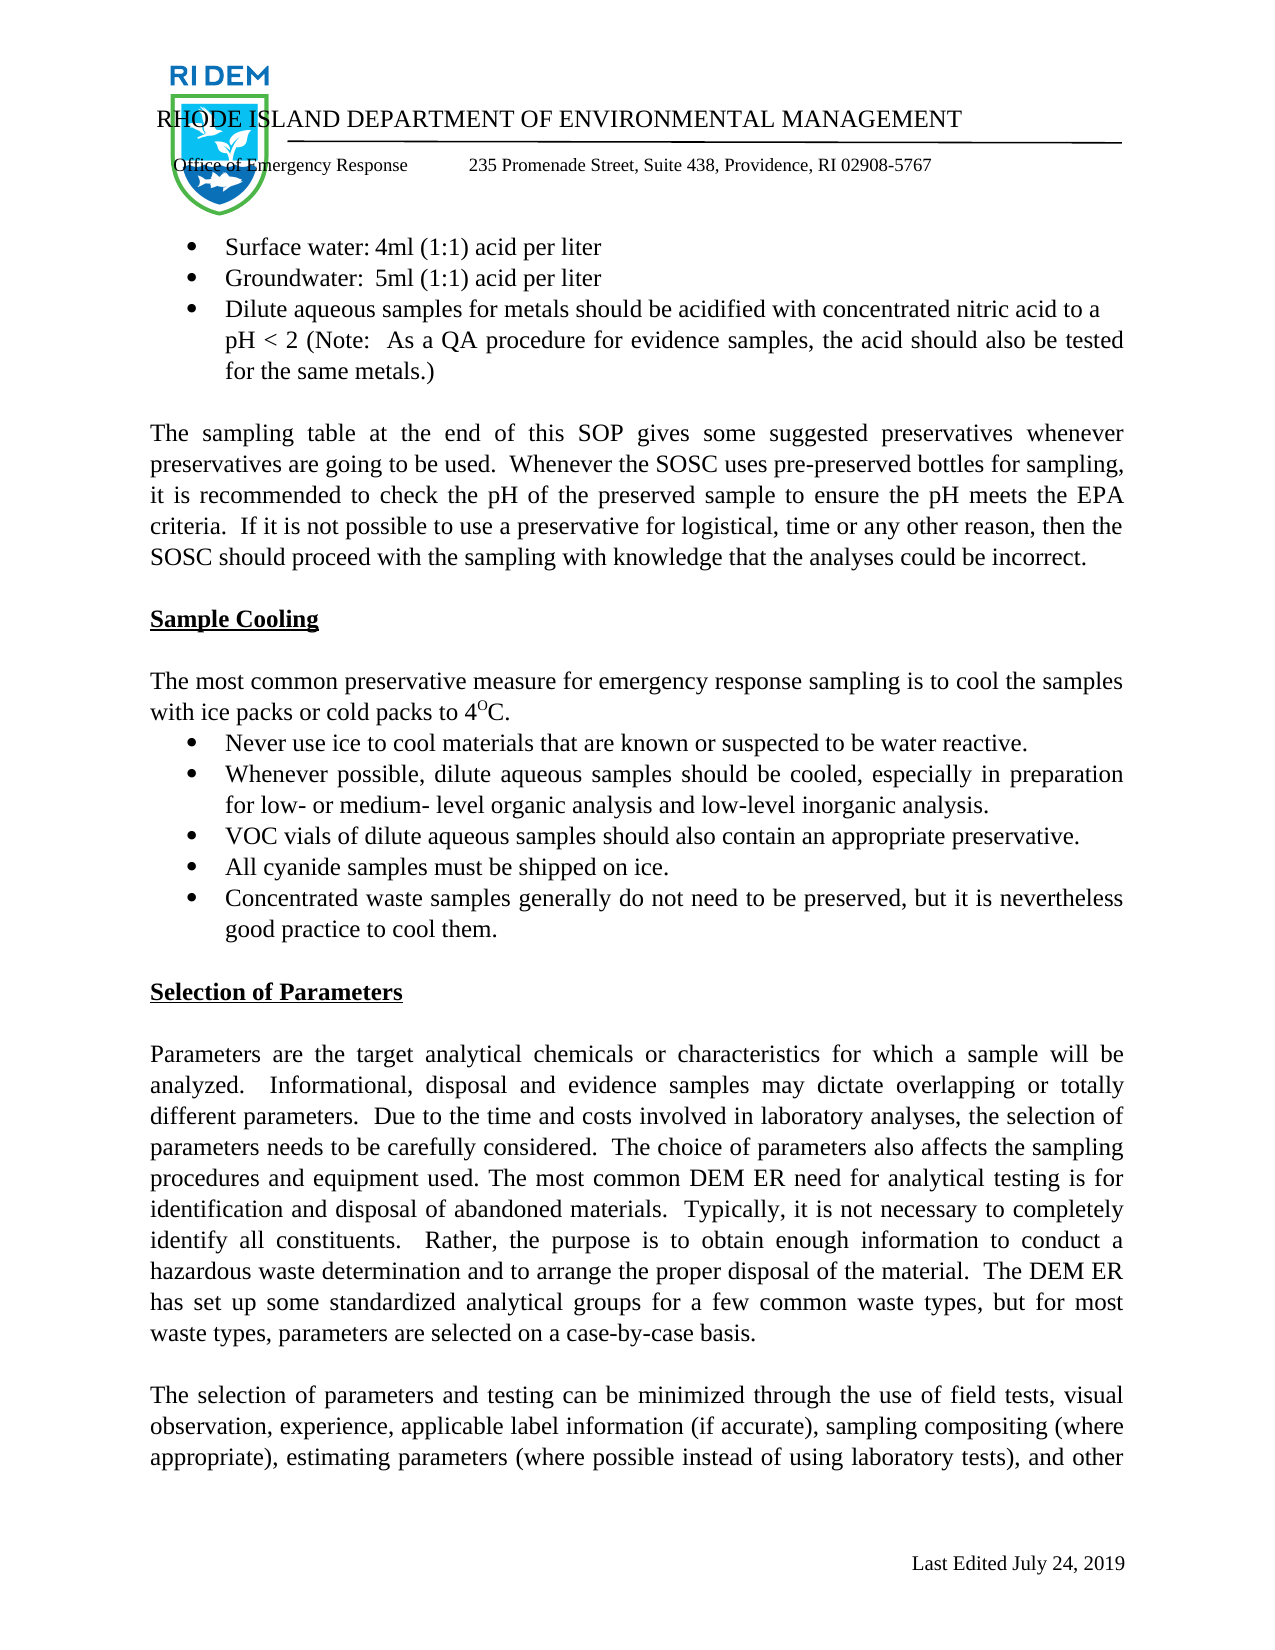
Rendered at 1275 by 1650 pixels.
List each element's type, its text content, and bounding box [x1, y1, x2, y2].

list Dilute aqueous samples for metals should be acidified with concentrated nitric acid to a [187, 294, 1125, 322]
list Groundwater: 5ml (1:1) acid per liter [187, 263, 1125, 291]
text Selection of Parameters [150, 977, 1125, 1005]
list VOC vials of dilute aqueous samples should also contain an appropriate preservative. [187, 821, 1125, 850]
text Parameters are the target analytical chemicals or characteristics for which a sample will be analyzed. Informational, disposal and evidence samples may dictate overlapping or totally different parameters. Due to the time and costs involved in laboratory analyses, the selection of parameters needs to be carefully considered. The choice of parameters also affects the sampling procedures and equipment used. The most common DEM ER need for analytical testing is for identification and disposal of abandoned materials. Typically, it is not necessary to completely identify all constituents. Rather, the purpose is to obtain enough information to conduct a hazardous waste determination and to arrange the proper disposal of the material. The DEM ER has set up some standardized analytical groups for a few common waste types, but for most waste types, parameters are selected on a case-by-case basis. [150, 1039, 1125, 1347]
list Surface water: 4ml (1:1) acid per liter [187, 232, 1125, 260]
text Sample Cooling [150, 604, 1125, 633]
list Concentrated waste samples generally do not need to be preserved, but it is nevertheless good practice to cool them. [187, 883, 1125, 943]
picture [159, 55, 279, 220]
list Whenever possible, dilute aqueous samples should be cooled, especially in preparation for low- or medium- level organic analysis and low-level inorganic analysis. [187, 759, 1125, 819]
text pH < 2 (Note: As a QA procedure for evidence samples, the acid should also be tested for the same metals.) [225, 325, 1125, 384]
picture [161, 112, 167, 119]
list All cyanide samples must be shipped on ice. [187, 852, 1125, 881]
list Never use ice to cool materials that are known or suspected to be water reactive. [187, 728, 1125, 757]
text The most common preservative measure for emergency response sampling is to cool the samples with ice packs or cold packs to 4OC. [150, 666, 1125, 726]
text The sampling table at the end of this SOP gives some suggested preservatives whenever preservatives are going to be used. Whenever the SOSC uses pre-preserved bottles for sampling, it is recommended to check the pH of the preserved sample to ensure the pH meets the EPA criteria. If it is not possible to use a preservative for logistical, time or any other reason, then the SOSC should proceed with the sampling with knowledge that the analyses could be incorrect. [150, 418, 1125, 571]
